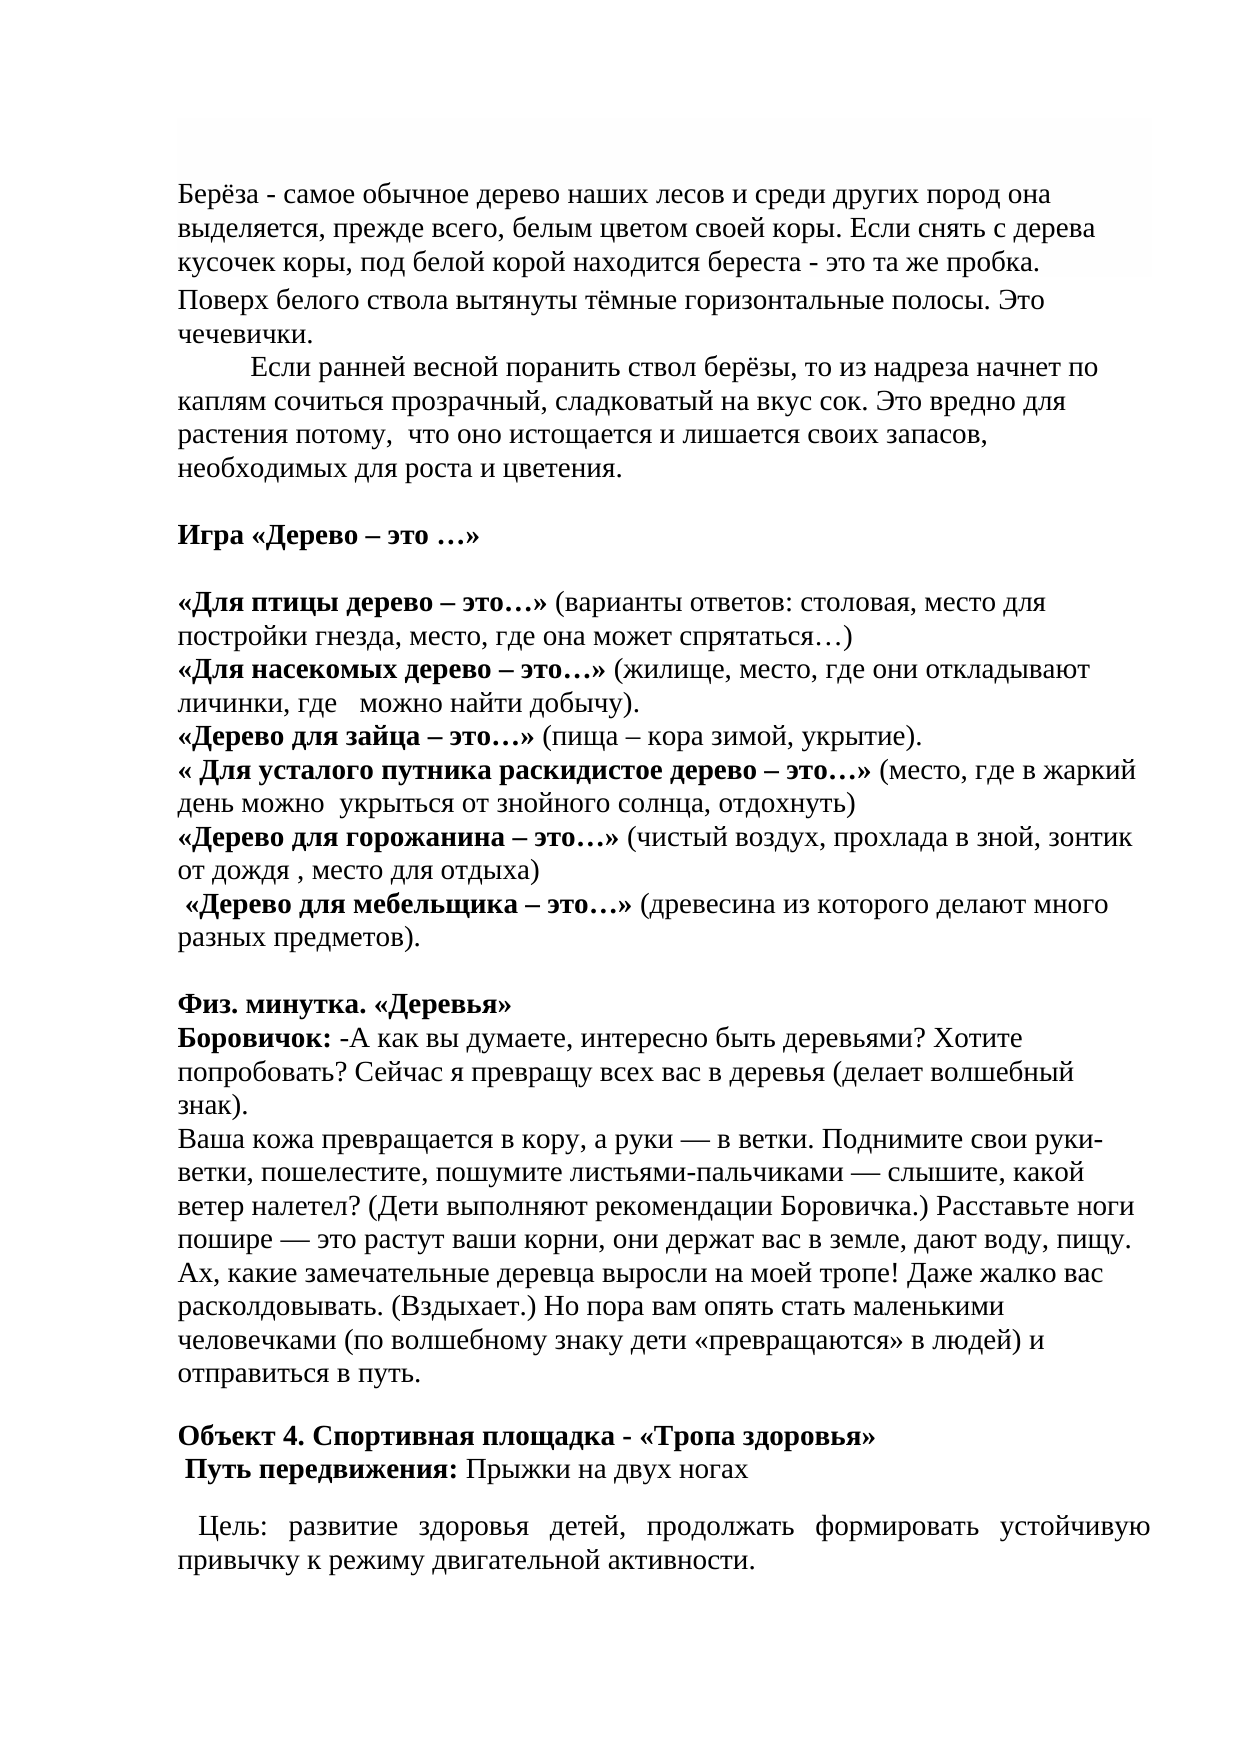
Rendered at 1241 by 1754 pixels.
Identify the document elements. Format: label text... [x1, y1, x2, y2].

text Поверх белого ствола вытянуты тёмные горизонтальные полосы. Это чечевички. [177, 282, 1152, 349]
text Физ. минутка. «Деревья» [177, 987, 1152, 1020]
text «Дерево для горожанина – это…» (чистый воздух, прохлада в зной, зонтик от дождя , место для отдыха) [177, 819, 1152, 886]
text Игра «Дерево – это …» [177, 517, 1152, 551]
text «Дерево для зайца – это…» (пища – кора зимой, укрытие). [177, 718, 1152, 752]
text Цель: развитие здоровья детей, продолжать формировать устойчивую привычку к режиму двигательной активности. [177, 1508, 1152, 1576]
text Боровичок: -А как вы думаете, интересно быть деревьями? Хотите попробовать? Сейчас я превращу всех вас в деревья (делает волшебный знак). [177, 1020, 1152, 1121]
text «Для птицы дерево – это…» (варианты ответов: столовая, место для постройки гнезда, место, где она может спрятаться…) [177, 584, 1152, 651]
text Объект 4. Спортивная площадка - «Тропа здоровья» [177, 1418, 1152, 1451]
text Путь передвижения: Прыжки на двух ногах [177, 1451, 1152, 1485]
text «Дерево для мебельщика – это…» (древесина из которого делают много разных предметов). [177, 886, 1152, 953]
text Если ранней весной поранить ствол берёзы, то из надреза начнет по каплям сочиться прозрачный, сладковатый на вкус сок. Это вредно для растения потому, что оно истощается и лишается своих запасов, необходимых для роста и цветения. [177, 349, 1152, 483]
text Берёза - самое обычное дерево наших лесов и среди других пород она выделяется, прежде всего, белым цветом своей коры. Если снять с дерева кусочек коры, под белой корой находится береста - это та же пробка. [177, 177, 1152, 277]
text «Для насекомых дерево – это…» (жилище, место, где они откладывают личинки, где можно найти добычу). [177, 651, 1152, 718]
text « Для усталого путника раскидистое дерево – это…» (место, где в жаркий день можно укрыться от знойного солнца, отдохнуть) [177, 752, 1152, 819]
text Ваша кожа превращается в кору, а руки — в ветки. Поднимите свои руки-ветки, пошелестите, пошумите листьями-пальчиками — слышите, какой ветер налетел? (Дети выполняют рекомендации Боровичка.) Расставьте ноги пошире — это растут ваши корни, они держат вас в земле, дают воду, пищу. Ах, какие замечательные деревца выросли на моей тропе! Даже жалко вас расколдовывать. (Вздыхает.) Но пора вам опять стать маленькими человечками (по волшебному знаку дети «превращаются» в людей) и отправиться в путь. [177, 1121, 1152, 1418]
